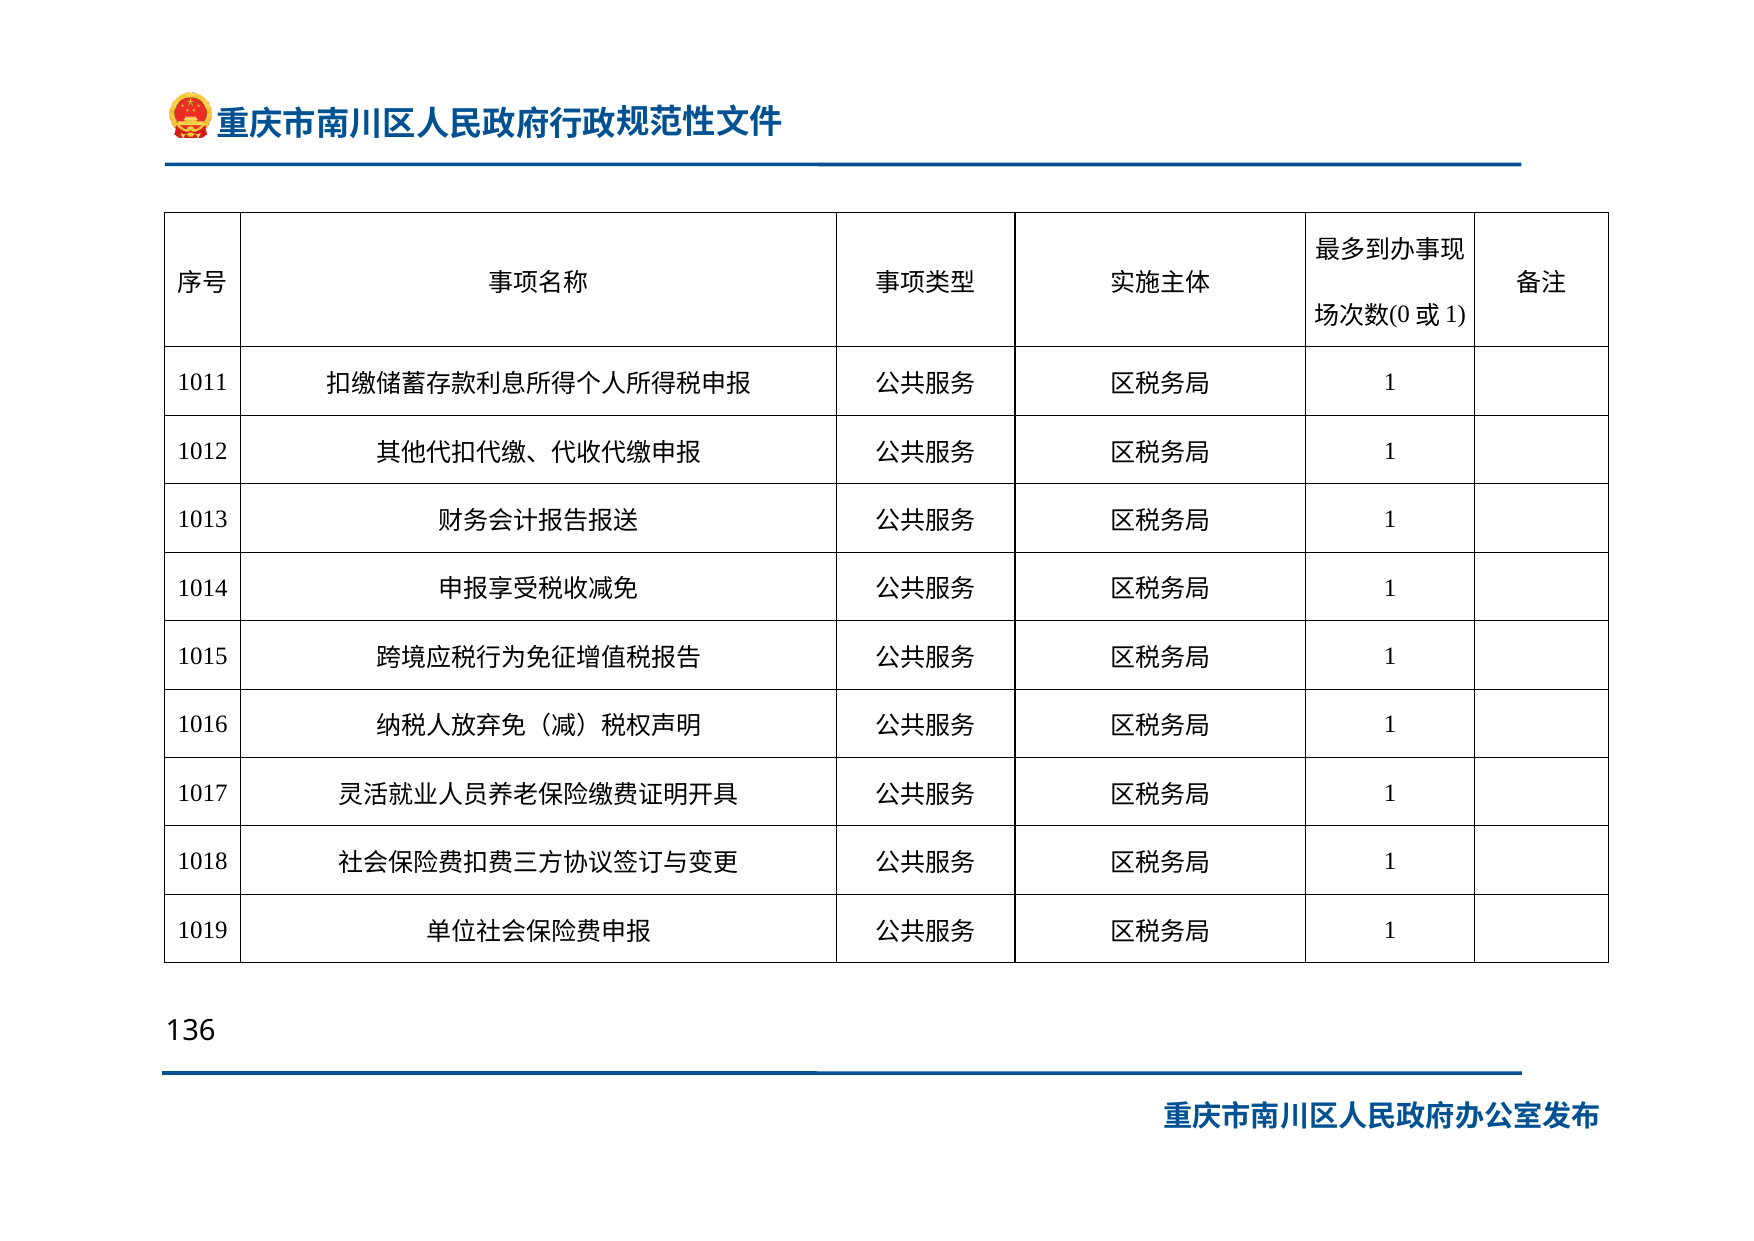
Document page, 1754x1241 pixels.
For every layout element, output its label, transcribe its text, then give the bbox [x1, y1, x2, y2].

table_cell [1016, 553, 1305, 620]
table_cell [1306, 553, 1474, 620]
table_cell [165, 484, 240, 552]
picture [165, 90, 216, 142]
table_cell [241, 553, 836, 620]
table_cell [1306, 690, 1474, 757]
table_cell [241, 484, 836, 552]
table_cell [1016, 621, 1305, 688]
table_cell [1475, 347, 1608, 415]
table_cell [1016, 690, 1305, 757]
table_header 事项类型 [837, 213, 1014, 346]
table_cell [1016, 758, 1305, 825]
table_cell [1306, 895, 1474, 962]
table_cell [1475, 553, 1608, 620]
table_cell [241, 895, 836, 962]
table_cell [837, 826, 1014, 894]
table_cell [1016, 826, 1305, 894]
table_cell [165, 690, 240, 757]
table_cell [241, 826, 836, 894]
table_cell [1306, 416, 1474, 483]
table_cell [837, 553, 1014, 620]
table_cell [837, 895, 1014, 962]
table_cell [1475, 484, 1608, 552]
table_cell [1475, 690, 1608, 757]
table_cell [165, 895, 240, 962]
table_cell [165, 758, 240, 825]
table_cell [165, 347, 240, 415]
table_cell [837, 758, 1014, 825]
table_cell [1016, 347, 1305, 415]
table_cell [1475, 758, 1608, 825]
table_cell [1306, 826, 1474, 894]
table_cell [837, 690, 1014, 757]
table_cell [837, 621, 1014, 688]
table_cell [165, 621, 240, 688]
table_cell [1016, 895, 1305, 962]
table_header 最多到办事现场次数(0或1) [1306, 213, 1474, 346]
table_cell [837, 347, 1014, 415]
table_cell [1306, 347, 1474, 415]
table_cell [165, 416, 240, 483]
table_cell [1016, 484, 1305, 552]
table_header 事项名称 [241, 213, 836, 346]
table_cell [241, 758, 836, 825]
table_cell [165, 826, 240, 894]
table_header 序号 [165, 213, 240, 346]
table_header 实施主体 [1016, 213, 1305, 346]
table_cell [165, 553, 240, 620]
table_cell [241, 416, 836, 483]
table_header 备注 [1475, 213, 1608, 346]
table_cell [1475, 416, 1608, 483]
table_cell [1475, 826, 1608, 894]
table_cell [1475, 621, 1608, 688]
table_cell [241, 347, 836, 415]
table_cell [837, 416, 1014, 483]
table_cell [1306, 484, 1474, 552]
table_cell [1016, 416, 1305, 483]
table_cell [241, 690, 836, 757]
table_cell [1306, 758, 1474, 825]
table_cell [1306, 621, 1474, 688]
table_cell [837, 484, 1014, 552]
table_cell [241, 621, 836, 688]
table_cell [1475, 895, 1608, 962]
